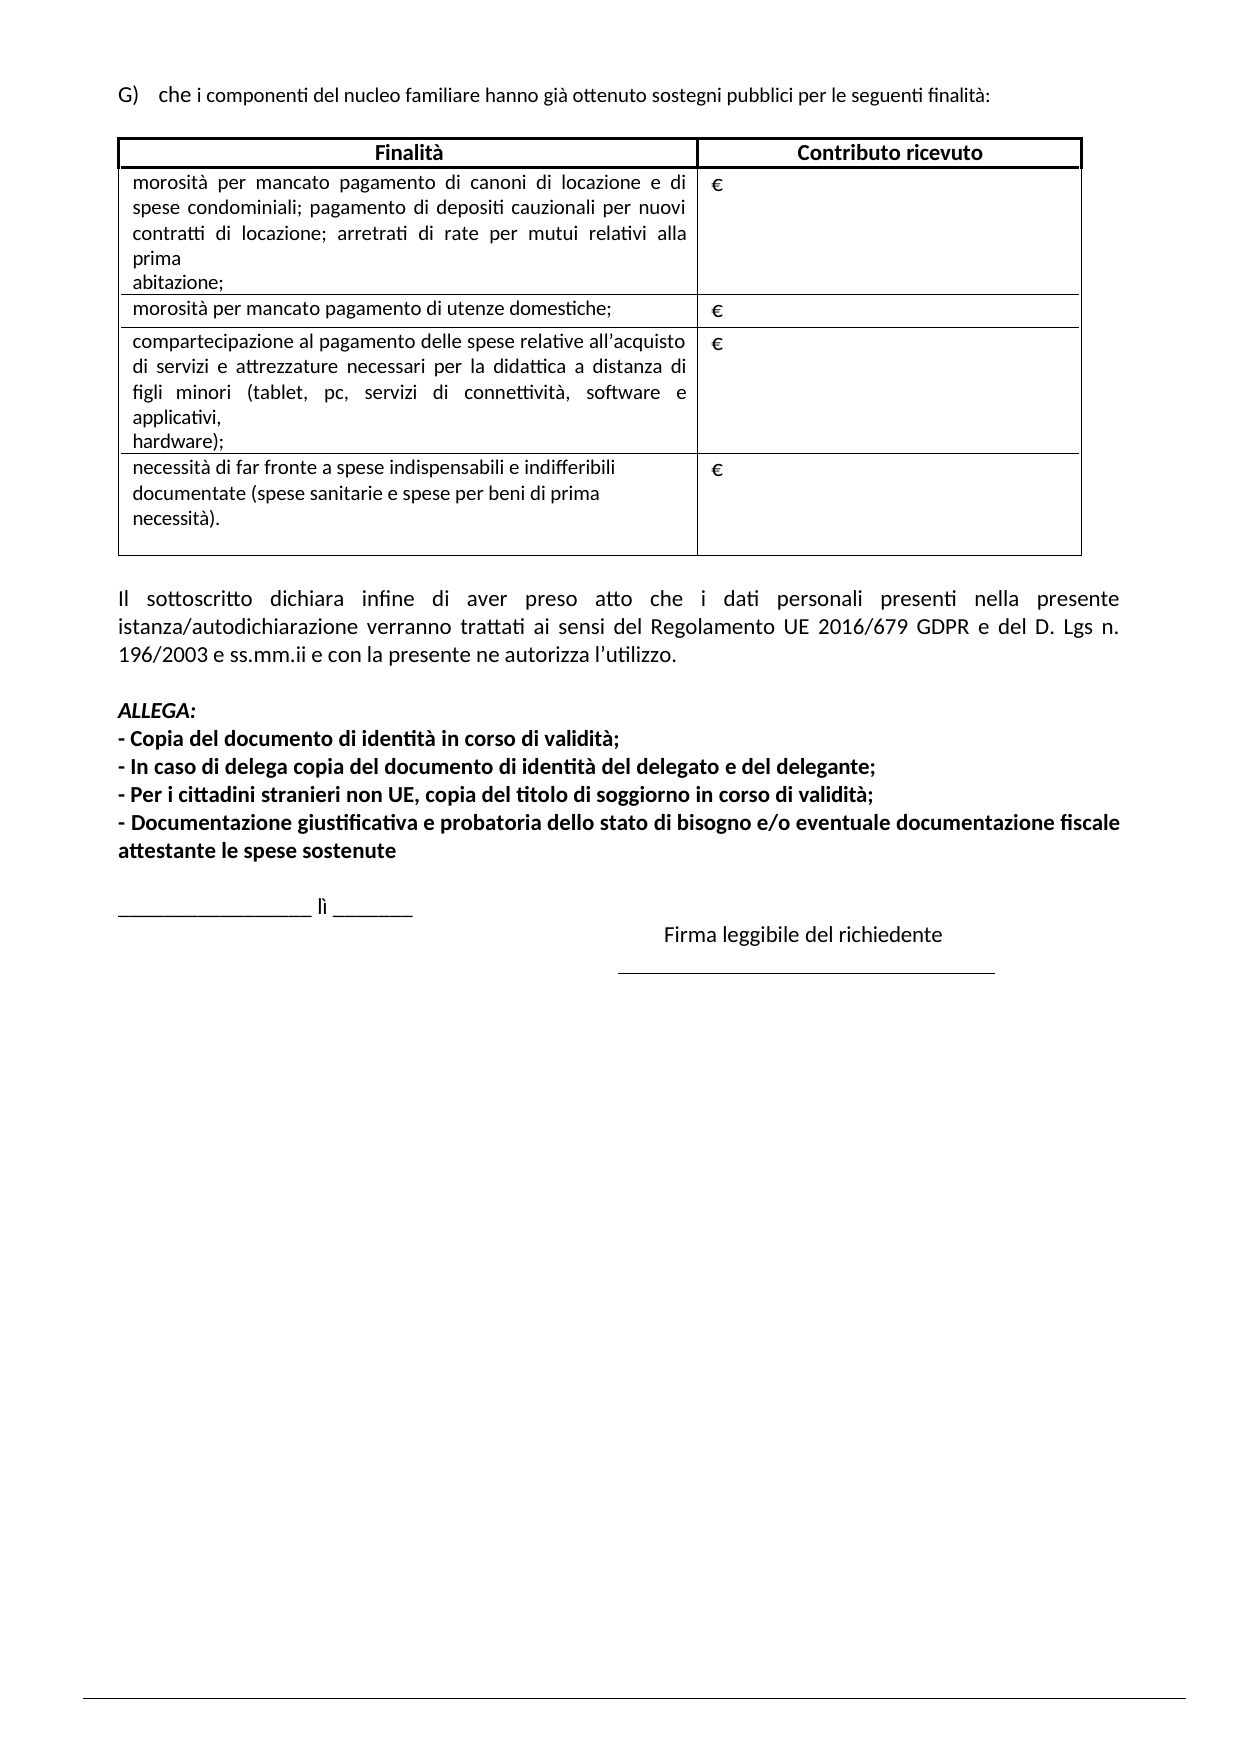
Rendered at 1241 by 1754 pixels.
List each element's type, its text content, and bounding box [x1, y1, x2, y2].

table_cell € [698, 294, 1081, 327]
list Per i cittadini stranieri non UE, copia del titolo di soggiorno in corso di validità; [118, 780, 1186, 808]
table_cell € [698, 327, 1081, 453]
table_header Finalità [120, 140, 696, 166]
table_cell morosità per mancato pagamento di utenze domestiche; [119, 294, 697, 327]
list Documentazione giustificativa e probatoria dello stato di bisogno e/o eventuale documentazione fiscale attestante le spese sostenute [118, 808, 1122, 864]
text _________________ lì _______ [118, 892, 487, 920]
table_cell € [698, 453, 1081, 555]
table_cell necessità di far fronte a spese indispensabili e indifferibili documentate (spese sanitarie e spese per beni di prima necessità). [119, 453, 697, 555]
table_cell € [698, 166, 1081, 294]
text Firma leggibile del richiedente [664, 920, 1186, 948]
text ALLEGA: [118, 696, 1186, 724]
table_header Contributo ricevuto [699, 140, 1080, 166]
list Copia del documento di identità in corso di validità; [118, 724, 1186, 752]
list che i componenti del nucleo familiare hanno già ottenuto sostegni pubblici per le seguenti finalità: [118, 80, 1186, 108]
table_cell morosità per mancato pagamento di canoni di locazione e di spese condominiali; pagamento di depositi cauzionali per nuovi contratti di locazione; arretrati di rate per mutui relativi alla prima abitazione; [119, 166, 697, 294]
text Il sottoscritto dichiara infine di aver preso atto che i dati personali presenti nella presente istanza/autodichiarazione verranno trattati ai sensi del Regolamento UE 2016/679 GDPR e del D. Lgs n. 196/2003 e ss.mm.ii e con la presente ne autorizza l’utilizzo. [118, 584, 1122, 668]
list In caso di delega copia del documento di identità del delegato e del delegante; [118, 752, 1186, 780]
table_cell compartecipazione al pagamento delle spese relative all’acquisto di servizi e attrezzature necessari per la didattica a distanza di figli minori (tablet, pc, servizi di connettività, software e applicativi, hardware); [119, 327, 697, 453]
